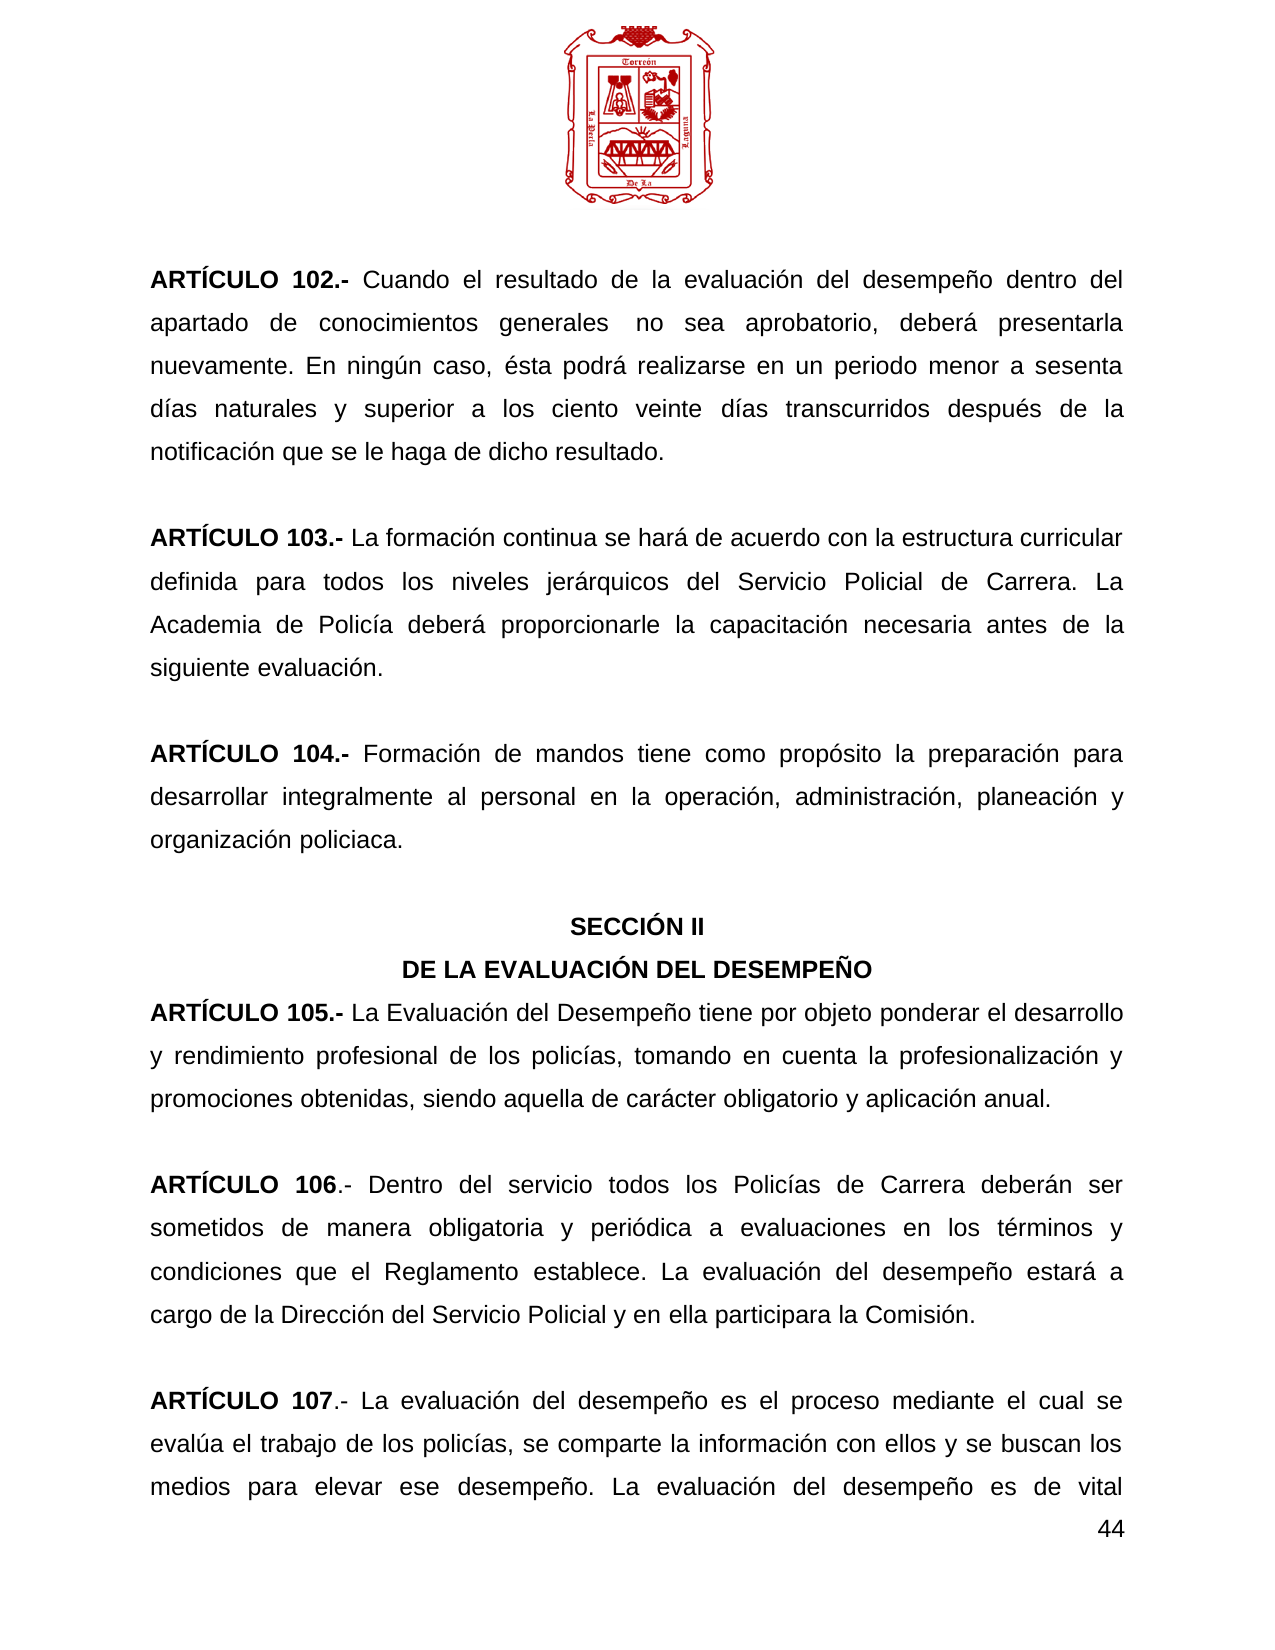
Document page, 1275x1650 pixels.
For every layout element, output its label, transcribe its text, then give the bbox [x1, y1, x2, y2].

text DE LA EVALUACIÓN DEL DESEMPEÑO [150, 955, 1124, 983]
text ARTÍCULO 104.- Formación de mandos tiene como propósito la preparación para desarrollar integralmente al personal en la operación, administración, planeación y organización policiaca. [150, 739, 1124, 854]
text ARTÍCULO 103.- La formación continua se hará de acuerdo con la estructura curricular definida para todos los niveles jerárquicos del Servicio Policial de Carrera. La Academia de Policía deberá proporcionarle la capacitación necesaria antes de la siguiente evaluación. [150, 523, 1124, 682]
text ARTÍCULO 106.- Dentro del servicio todos los Policías de Carrera deberán ser sometidos de manera obligatoria y periódica a evaluaciones en los términos y condiciones que el Reglamento establece. La evaluación del desempeño estará a cargo de la Dirección del Servicio Policial y en ella participara la Comisión. [150, 1170, 1124, 1328]
picture [540, 20, 735, 210]
text ARTÍCULO 102.- Cuando el resultado de la evaluación del desempeño dentro del apartado de conocimientos generales no sea aprobatorio, deberá presentarla nuevamente. En ningún caso, ésta podrá realizarse en un periodo menor a sesenta días naturales y superior a los ciento veinte días transcurridos después de la notificación que se le haga de dicho resultado. [150, 265, 1124, 466]
text SECCIÓN II [150, 912, 1124, 940]
text ARTÍCULO 105.- La Evaluación del Desempeño tiene por objeto ponderar el desarrollo y rendimiento profesional de los policías, tomando en cuenta la profesionalización y promociones obtenidas, siendo aquella de carácter obligatorio y aplicación anual. [150, 998, 1124, 1113]
